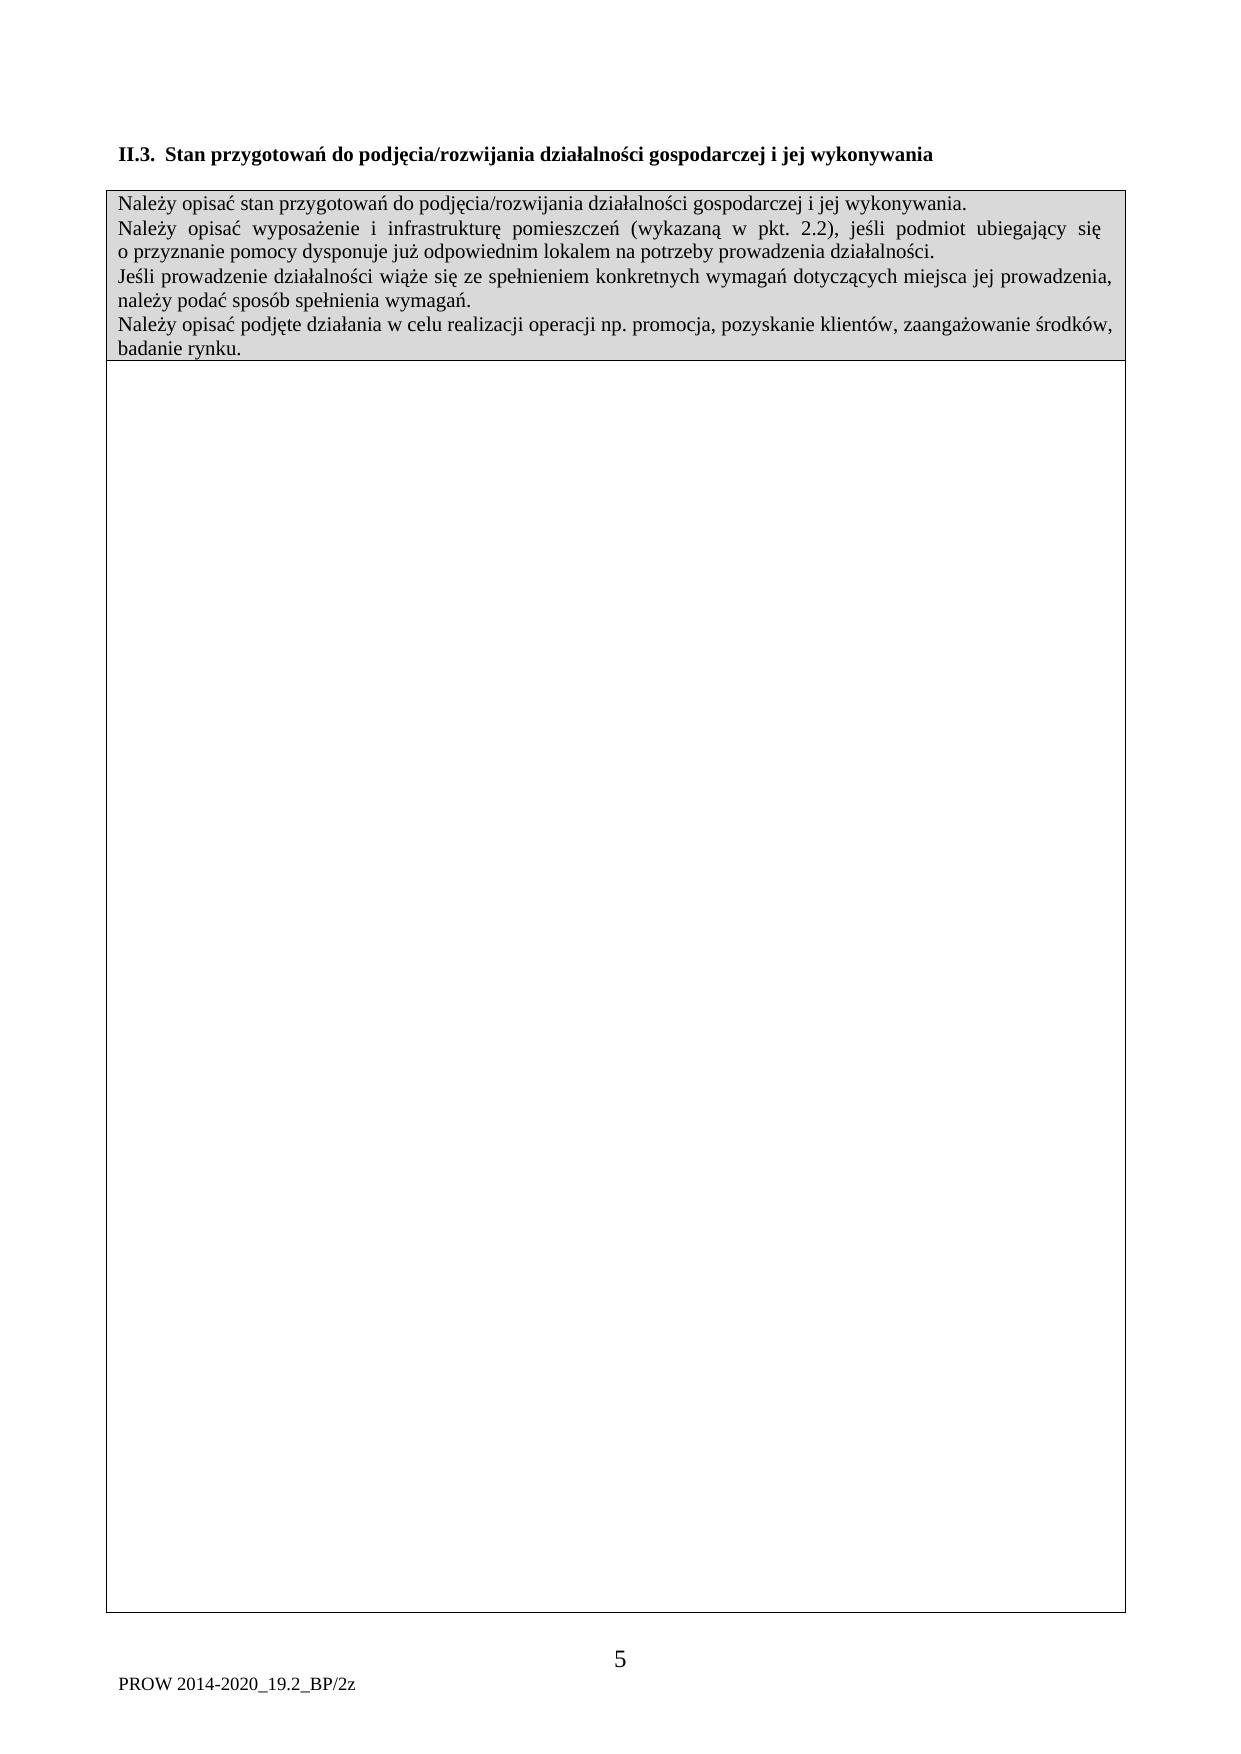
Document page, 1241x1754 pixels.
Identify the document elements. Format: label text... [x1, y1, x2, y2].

table_header Należy opisać stan przygotowań do podjęcia/rozwijania działalności gospodarczej i jej wykonywania. Należy opisać wyposażenie i infrastrukturę pomieszczeń (wykazaną w pkt. 2.2), jeśli podmiot ubiegający się o przyznanie pomocy dysponuje już odpowiednim lokalem na potrzeby prowadzenia działalności. Jeśli prowadzenie działalności wiąże się ze spełnieniem konkretnych wymagań dotyczących miejsca jej prowadzenia, należy podać sposób spełnienia wymagań. Należy opisać podjęte działania w celu realizacji operacji np. promocja, pozyskanie klientów, zaangażowanie środków, badanie rynku. [107, 191, 1125, 360]
table_cell [107, 361, 1125, 1612]
subtitle Stan przygotowań do podjęcia/rozwijania działalności gospodarczej i jej wykonywania [118, 142, 1122, 166]
